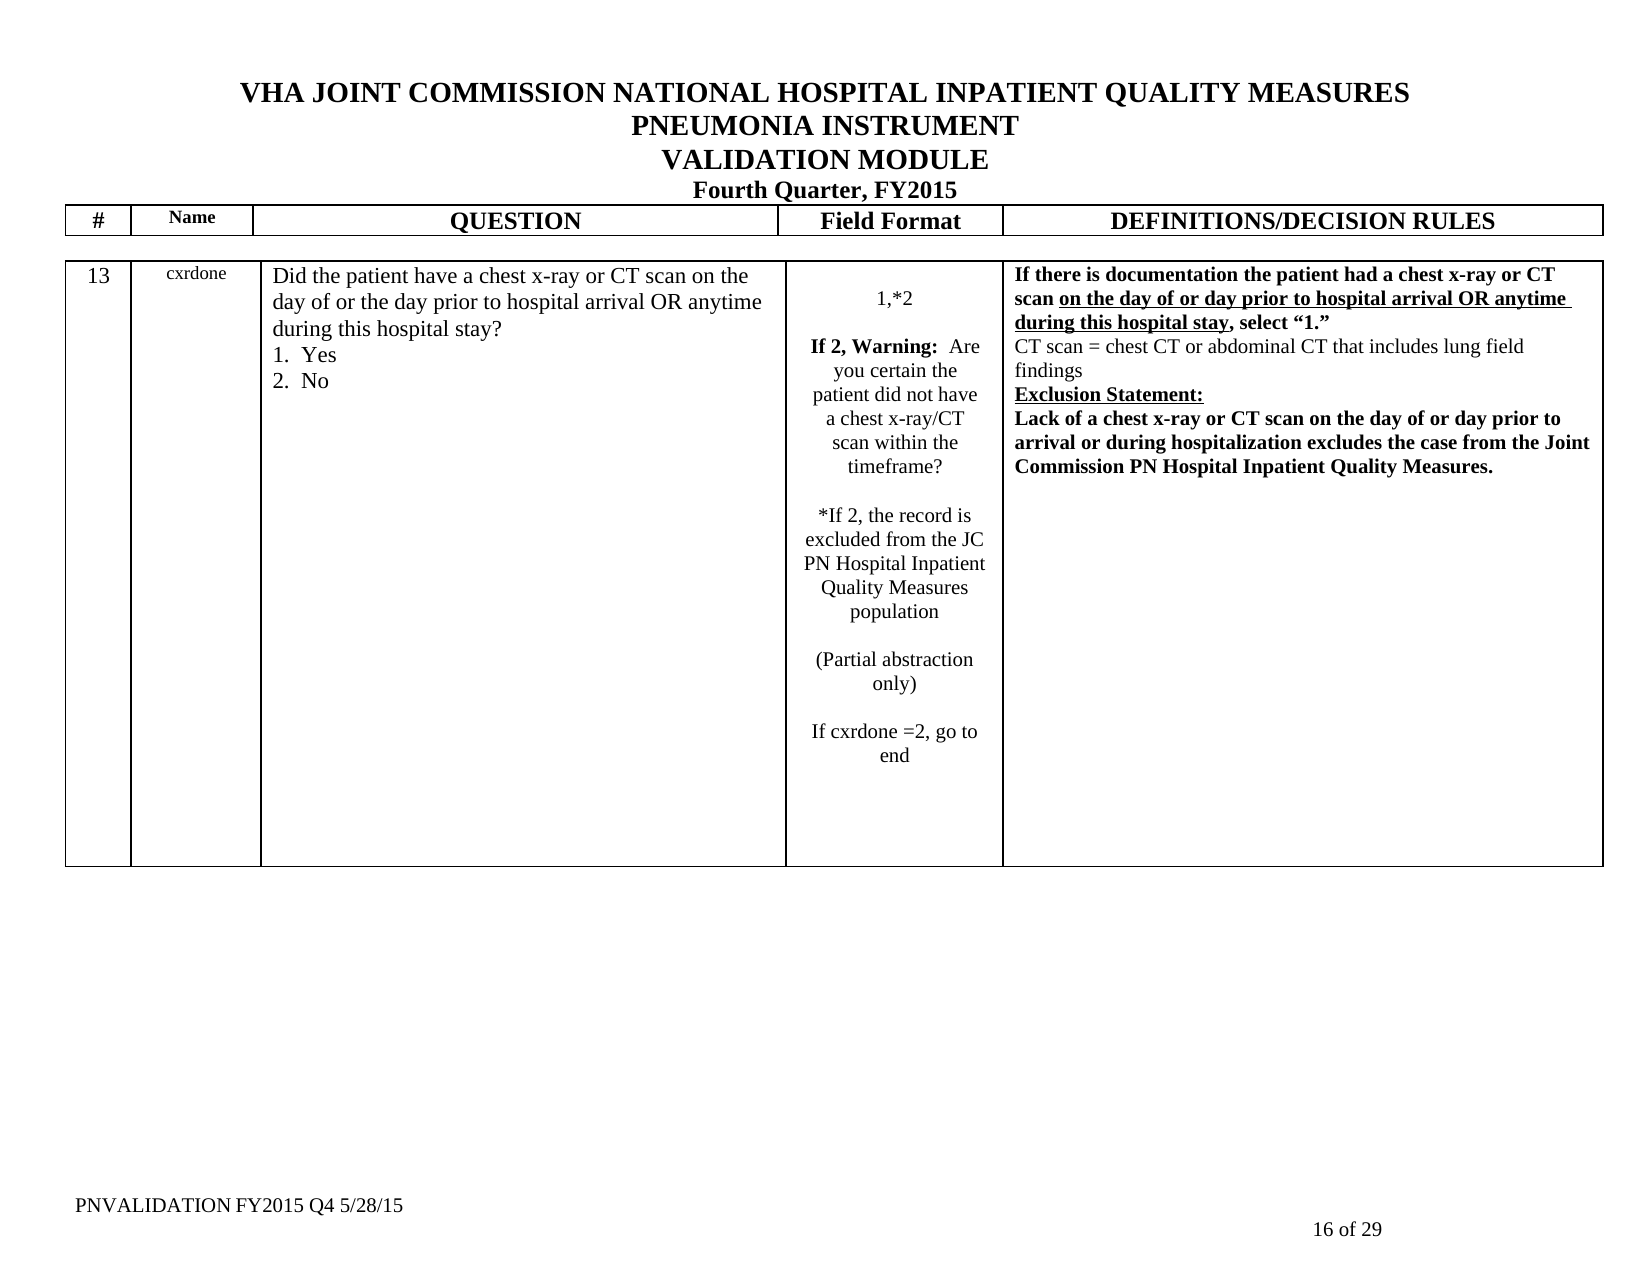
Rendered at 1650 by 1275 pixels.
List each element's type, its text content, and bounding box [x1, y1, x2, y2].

table_cell 13 [66, 262, 130, 866]
table_cell If there is documentation the patient had a chest x-ray or CT scan on the day of or day prior to hospital arrival OR anytime during this hospital stay, select “1.” CT scan = chest CT or abdominal CT that includes lung field findings Exclusion Statement: Lack of a chest x-ray or CT scan on the day of or day prior to arrival or during hospitalization excludes the case from the Joint Commission PN Hospital Inpatient Quality Measures. [1004, 262, 1602, 866]
table_cell cxrdone [132, 262, 260, 866]
table_cell 1,*2 *If 2, the record is excluded from the JC PN Hospital Inpatient Quality Measures population (Partial abstraction only) If cxrdone =2, go to end [787, 262, 1002, 866]
table_cell Did the patient have a chest x-ray or CT scan on the day of or the day prior to hospital arrival OR anytime during this hospital stay? 1. Yes 2. No [262, 262, 785, 866]
